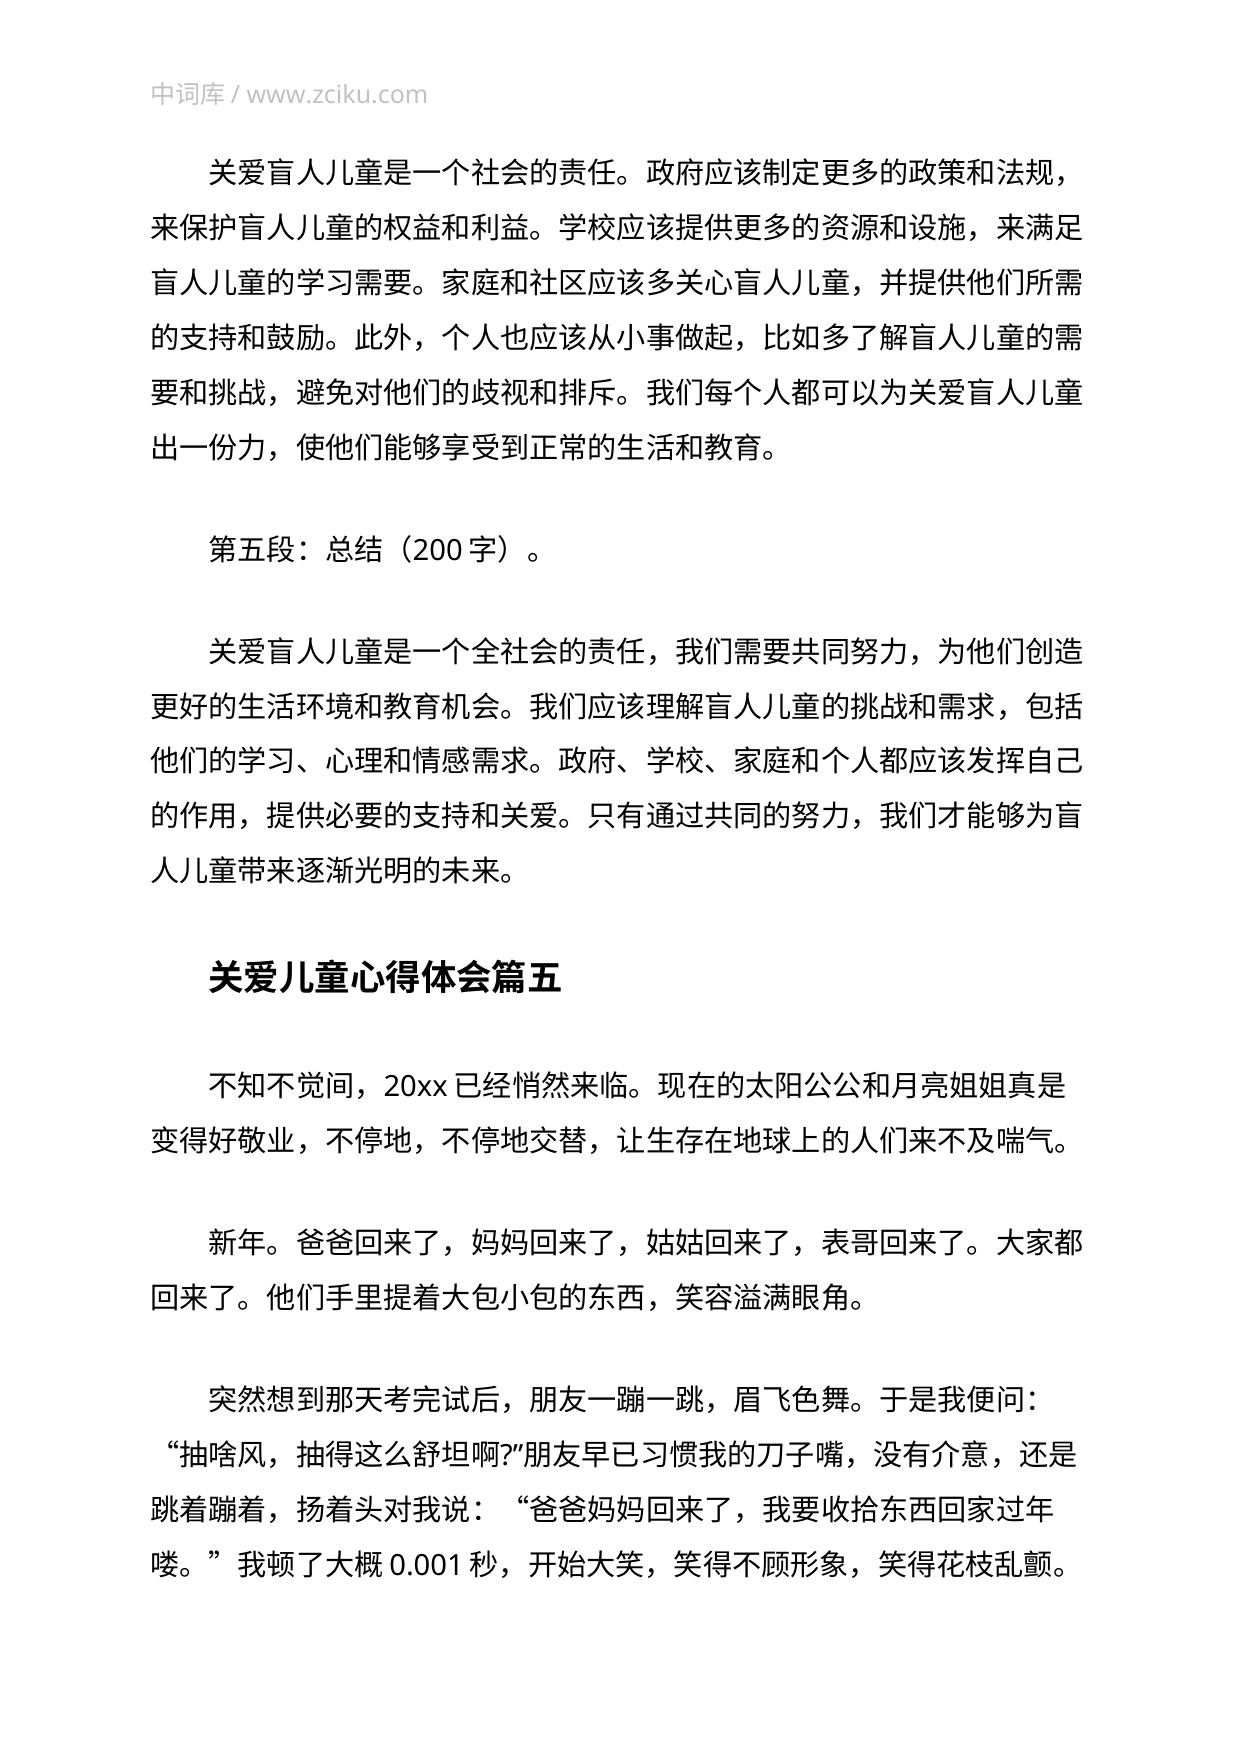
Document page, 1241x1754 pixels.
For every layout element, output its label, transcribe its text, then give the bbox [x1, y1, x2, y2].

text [150, 1376, 1090, 1584]
text 第五段：总结（200字）。 [150, 526, 1090, 569]
text 关爱盲人儿童是一个全社会的责任，我们需要共同努力，为他们创造更好的生活环境和教育机会。我们应该理解盲人儿童的挑战和需求，包括他们的学习、心理和情感需求。政府、学校、家庭和个人都应该发挥自己的作用，提供必要的支持和关爱。只有通过共同的努力，我们才能够为盲人儿童带来逐渐光明的未来。 [150, 628, 1090, 890]
text 关爱儿童心得体会篇五 [150, 949, 1090, 1001]
text 关爱盲人儿童是一个社会的责任。政府应该制定更多的政策和法规，来保护盲人儿童的权益和利益。学校应该提供更多的资源和设施，来满足盲人儿童的学习需要。家庭和社区应该多关心盲人儿童，并提供他们所需的支持和鼓励。此外，个人也应该从小事做起，比如多了解盲人儿童的需要和挑战，避免对他们的歧视和排斥。我们每个人都可以为关爱盲人儿童出一份力，使他们能够享受到正常的生活和教育。 [150, 150, 1090, 467]
text 新年。爸爸回来了，妈妈回来了，姑姑回来了，表哥回来了。大家都回来了。他们手里提着大包小包的东西，笑容溢满眼角。 [150, 1220, 1090, 1317]
text 不知不觉间，20xx已经悄然来临。现在的太阳公公和月亮姐姐真是变得好敬业，不停地，不停地交替，让生存在地球上的人们来不及喘气。 [150, 1063, 1090, 1160]
